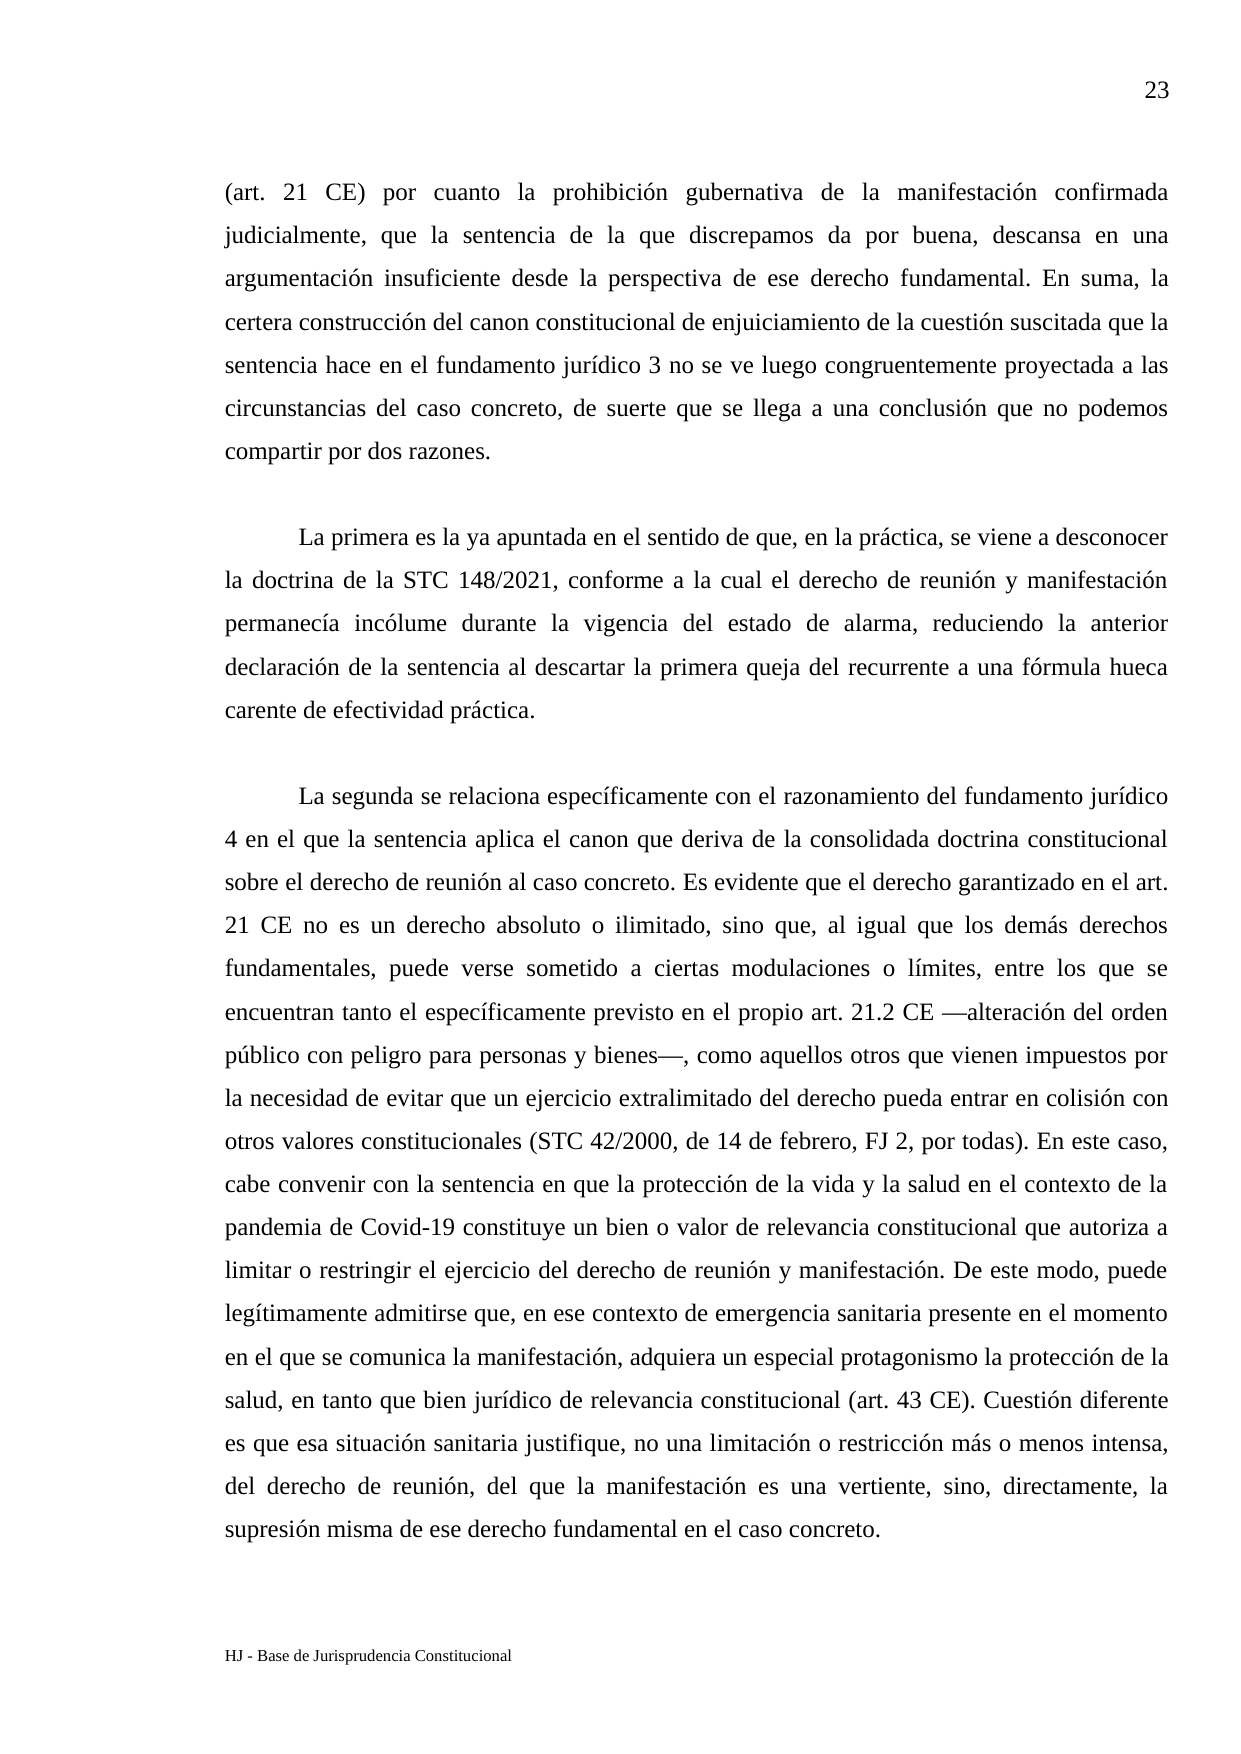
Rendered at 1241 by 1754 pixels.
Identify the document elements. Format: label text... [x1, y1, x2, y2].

text La segunda se relaciona específicamente con el razonamiento del fundamento jurídico 4 en el que la sentencia aplica el canon que deriva de la consolidada doctrina constitucional sobre el derecho de reunión al caso concreto. Es evidente que el derecho garantizado en el art. 21 CE no es un derecho absoluto o ilimitado, sino que, al igual que los demás derechos fundamentales, puede verse sometido a ciertas modulaciones o límites, entre los que se encuentran tanto el específicamente previsto en el propio art. 21.2 CE —alteración del orden público con peligro para personas y bienes—, como aquellos otros que vienen impuestos por la necesidad de evitar que un ejercicio extralimitado del derecho pueda entrar en colisión con otros valores constitucionales (STC 42/2000, de 14 de febrero, FJ 2, por todas). En este caso, cabe convenir con la sentencia en que la protección de la vida y la salud en el contexto de la pandemia de Covid-19 constituye un bien o valor de relevancia constitucional que autoriza a limitar o restringir el ejercicio del derecho de reunión y manifestación. De este modo, puede legítimamente admitirse que, en ese contexto de emergencia sanitaria presente en el momento en el que se comunica la manifestación, adquiera un especial protagonismo la protección de la salud, en tanto que bien jurídico de relevancia constitucional (art. 43 CE). Cuestión diferente es que esa situación sanitaria justifique, no una limitación o restricción más o menos intensa, del derecho de reunión, del que la manifestación es una vertiente, sino, directamente, la supresión misma de ese derecho fundamental en el caso concreto. [224, 781, 1169, 1543]
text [224, 177, 1169, 465]
text La primera es la ya apuntada en el sentido de que, en la práctica, se viene a desconocer la doctrina de la STC 148/2021, conforme a la cual el derecho de reunión y manifestación permanecía incólume durante la vigencia del estado de alarma, reduciendo la anterior declaración de la sentencia al descartar la primera queja del recurrente a una fórmula hueca carente de efectividad práctica. [224, 522, 1169, 723]
